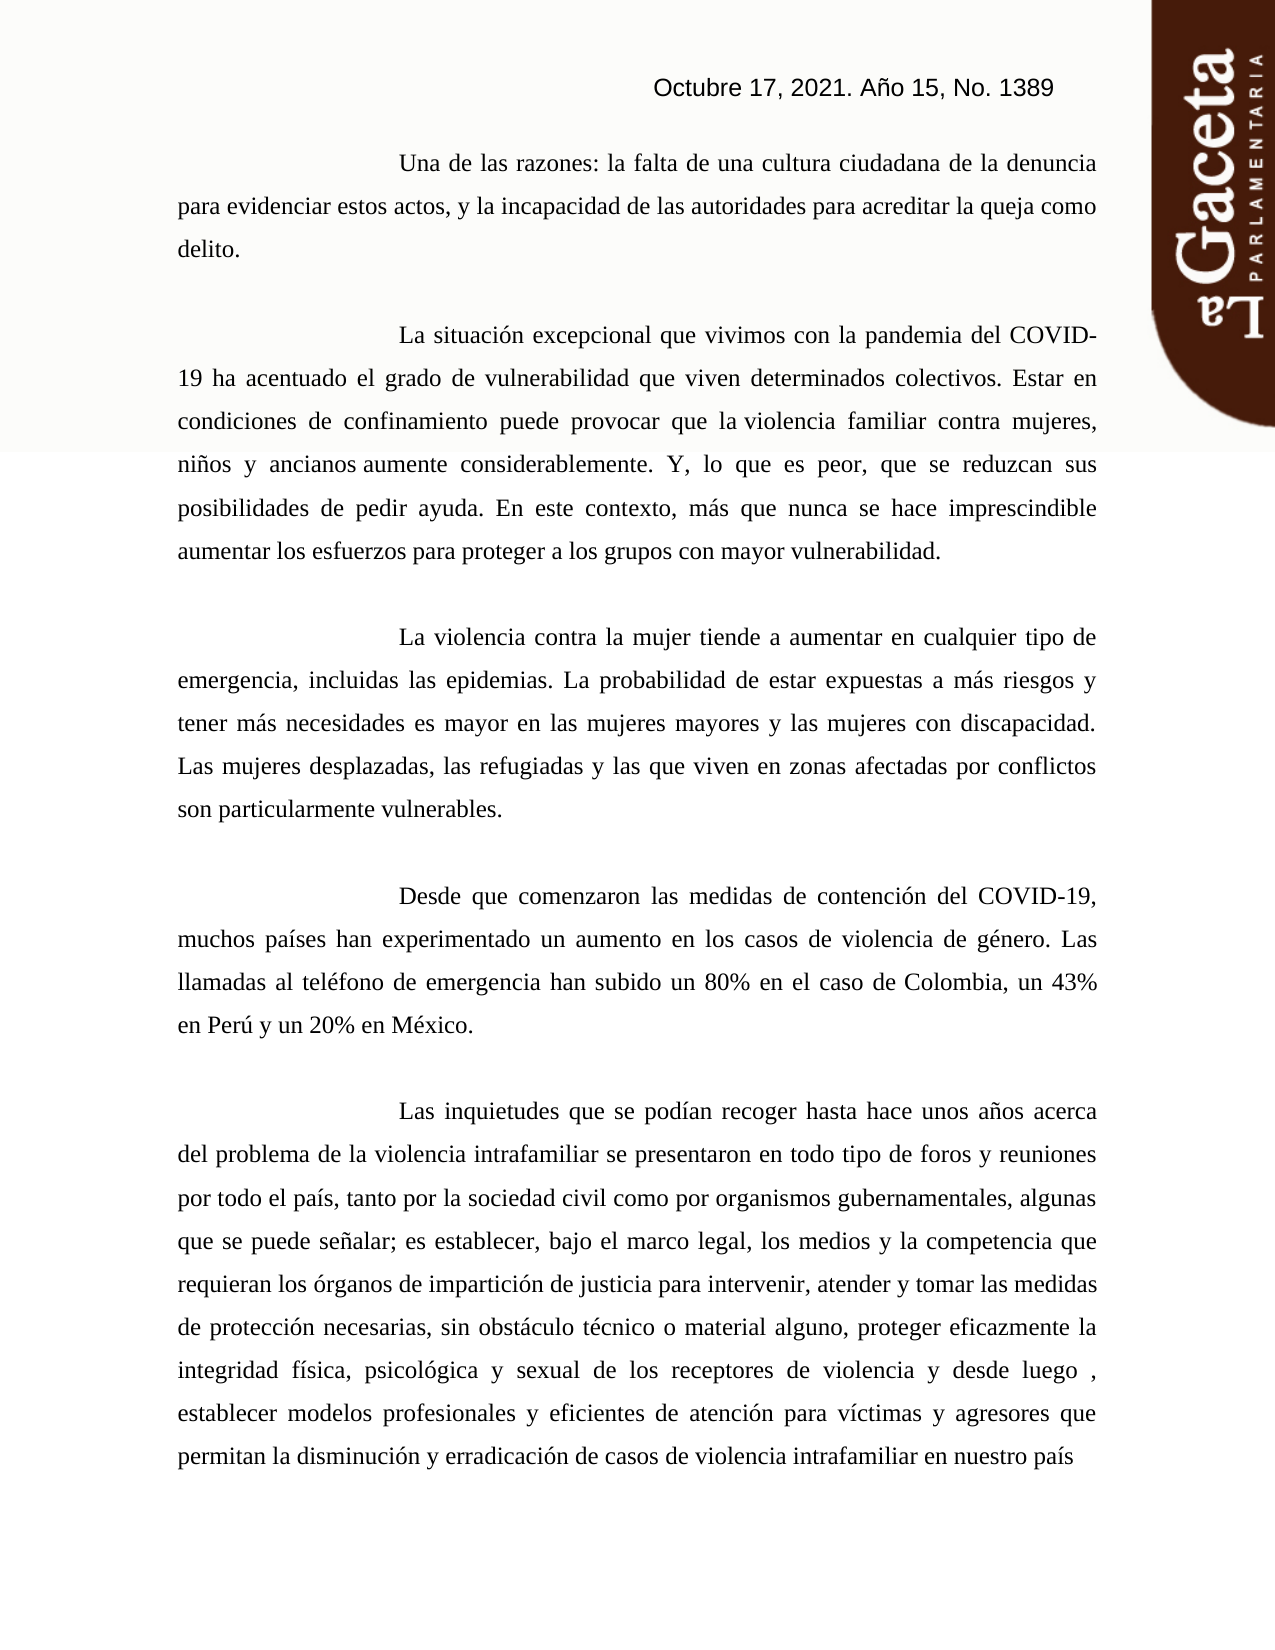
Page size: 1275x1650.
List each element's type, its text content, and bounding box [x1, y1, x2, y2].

text Una de las razones: la falta de una cultura ciudadana de la denuncia para evidenciar estos actos, y la incapacidad de las autoridades para acreditar la queja como delito. [177, 148, 1098, 263]
picture [0, 0, 1275, 452]
text Las inquietudes que se podían recoger hasta hace unos años acerca del problema de la violencia intrafamiliar se presentaron en todo tipo de foros y reuniones por todo el país, tanto por la sociedad civil como por organismos gubernamentales, algunas que se puede señalar; es establecer, bajo el marco legal, los medios y la competencia que requieran los órganos de impartición de justicia para intervenir, atender y tomar las medidas de protección necesarias, sin obstáculo técnico o material alguno, proteger eficazmente la integridad física, psicológica y sexual de los receptores de violencia y desde luego , establecer modelos profesionales y eficientes de atención para víctimas y agresores que permitan la disminución y erradicación de casos de violencia intrafamiliar en nuestro país [177, 1096, 1098, 1470]
text La situación excepcional que vivimos con la pandemia del COVID-19 ha acentuado el grado de vulnerabilidad que viven determinados colectivos. Estar en condiciones de confinamiento puede provocar que la violencia familiar contra mujeres, niños y ancianos aumente considerablemente. Y, lo que es peor, que se reduzcan sus posibilidades de pedir ayuda. En este contexto, más que nunca se hace imprescindible aumentar los esfuerzos para proteger a los grupos con mayor vulnerabilidad. [177, 320, 1098, 564]
text La violencia contra la mujer tiende a aumentar en cualquier tipo de emergencia, incluidas las epidemias. La probabilidad de estar expuestas a más riesgos y tener más necesidades es mayor en las mujeres mayores y las mujeres con discapacidad. Las mujeres desplazadas, las refugiadas y las que viven en zonas afectadas por conflictos son particularmente vulnerables. [177, 622, 1098, 823]
text Desde que comenzaron las medidas de contención del COVID-19, muchos países han experimentado un aumento en los casos de violencia de género. Las llamadas al teléfono de emergencia han subido un 80% en el caso de Colombia, un 43% en Perú y un 20% en México. [177, 881, 1098, 1039]
